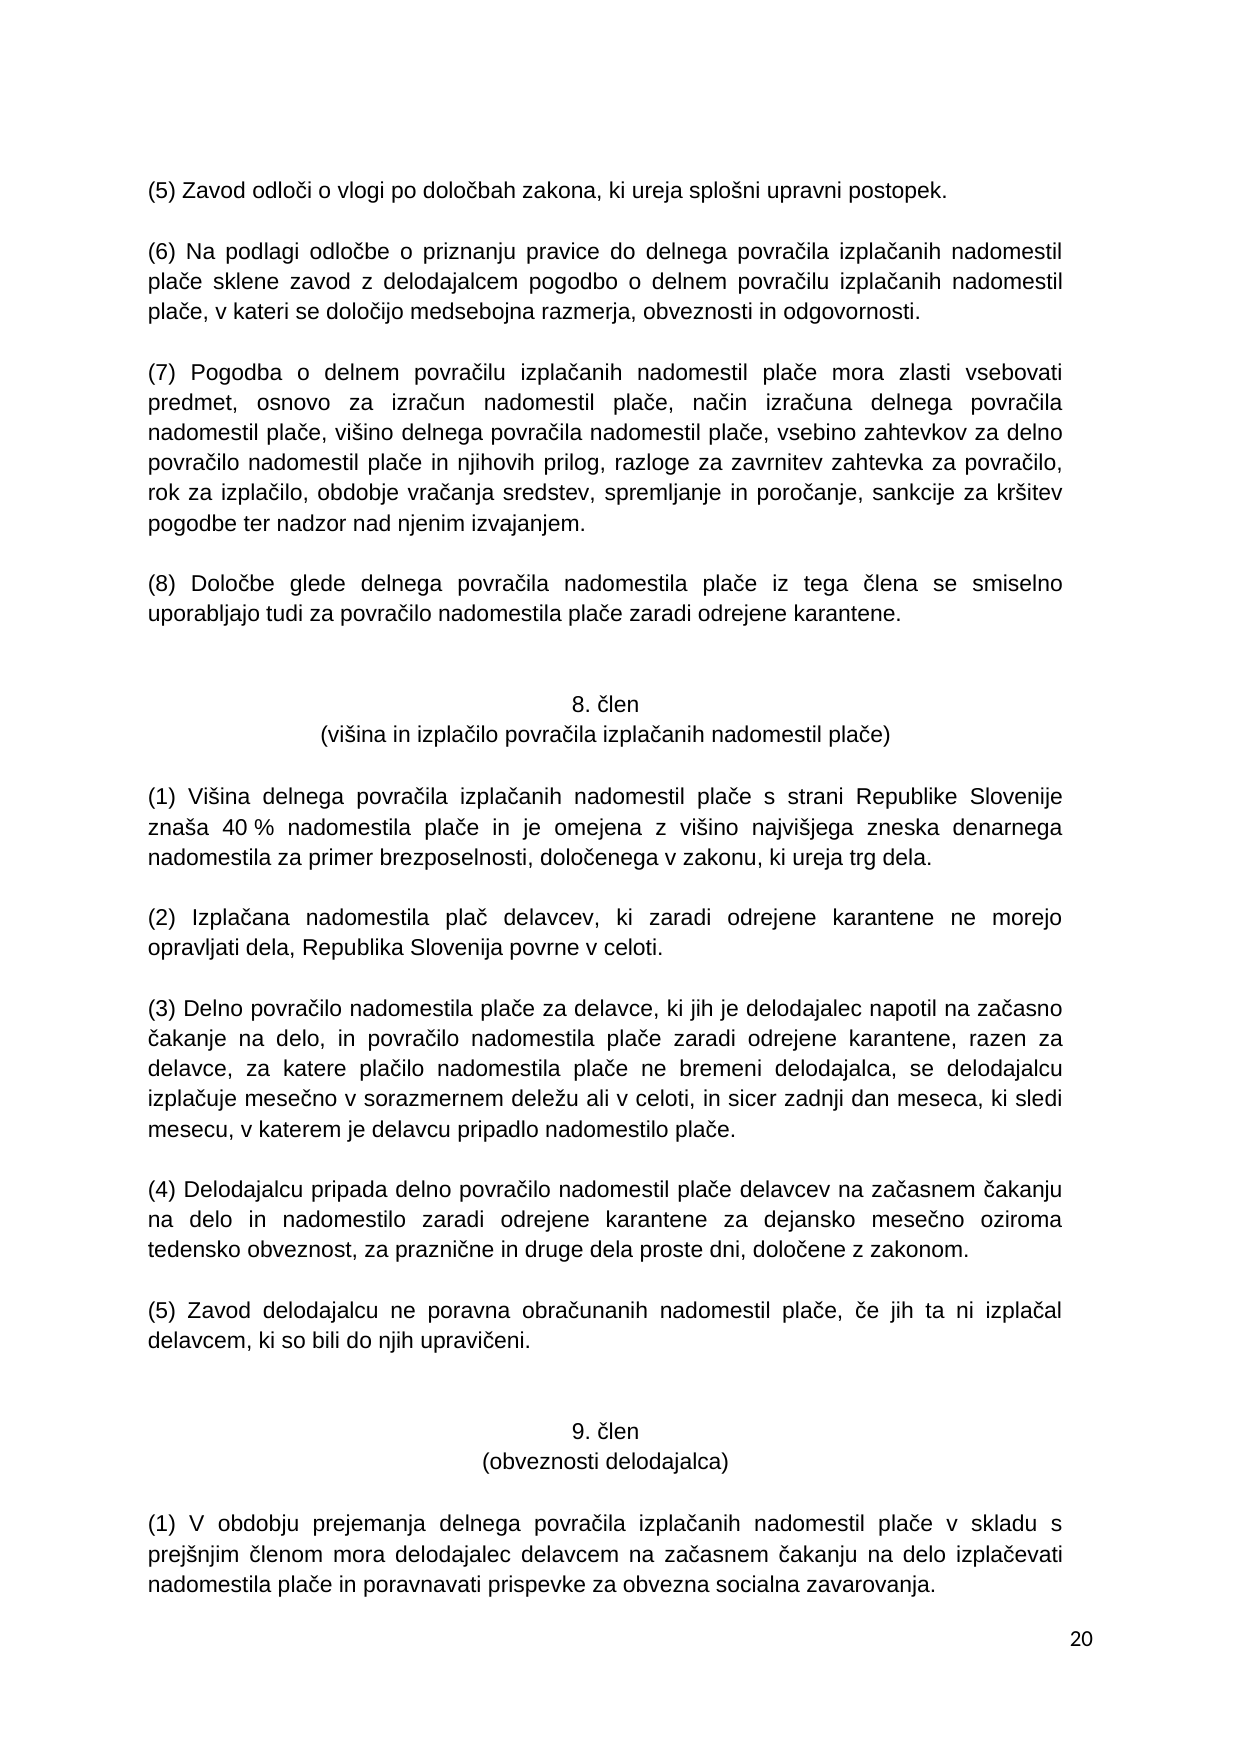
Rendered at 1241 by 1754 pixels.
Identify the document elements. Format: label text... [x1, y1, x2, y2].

text (višina in izplačilo povračila izplačanih nadomestil plače) [148, 721, 1063, 747]
text (1) Višina delnega povračila izplačanih nadomestil plače s strani Republike Slovenije znaša 40 % nadomestila plače in je omejena z višino najvišjega zneska denarnega nadomestila za primer brezposelnosti, določenega v zakonu, ki ureja trg dela. [148, 783, 1063, 870]
text (7) Pogodba o delnem povračilu izplačanih nadomestil plače mora zlasti vsebovati predmet, osnovo za izračun nadomestil plače, način izračuna delnega povračila nadomestil plače, višino delnega povračila nadomestil plače, vsebino zahtevkov za delno povračilo nadomestil plače in njihovih prilog, razloge za zavrnitev zahtevka za povračilo, rok za izplačilo, obdobje vračanja sredstev, spremljanje in poročanje, sankcije za kršitev pogodbe ter nadzor nad njenim izvajanjem. [148, 328, 1063, 536]
text (obveznosti delodajalca) [148, 1448, 1063, 1474]
text 9. člen [148, 1418, 1063, 1444]
text (4) Delodajalcu pripada delno povračilo nadomestil plače delavcev na začasnem čakanju na delo in nadomestilo zaradi odrejene karantene za dejansko mesečno oziroma tedensko obveznost, za praznične in druge dela proste dni, določene z zakonom. [148, 1146, 1063, 1263]
text (1) V obdobju prejemanja delnega povračila izplačanih nadomestil plače v skladu s prejšnjim členom mora delodajalec delavcem na začasnem čakanju na delo izplačevati nadomestila plače in poravnavati prispevke za obvezna socialna zavarovanja. [148, 1510, 1063, 1597]
text (5) Zavod odloči o vlogi po določbah zakona, ki ureja splošni upravni postopek. [148, 177, 1063, 203]
text (5) Zavod delodajalcu ne poravna obračunanih nadomestil plače, če jih ta ni izplačal delavcem, ki so bili do njih upravičeni. [148, 1267, 1063, 1353]
text (8) Določbe glede delnega povračila nadomestila plače iz tega člena se smiselno uporabljajo tudi za povračilo nadomestila plače zaradi odrejene karantene. [148, 570, 1063, 626]
text (6) Na podlagi odločbe o priznanju pravice do delnega povračila izplačanih nadomestil plače sklene zavod z delodajalcem pogodbo o delnem povračilu izplačanih nadomestil plače, v kateri se določijo medsebojna razmerja, obveznosti in odgovornosti. [148, 238, 1063, 324]
text 8. člen [148, 691, 1063, 717]
text (3) Delno povračilo nadomestila plače za delavce, ki jih je delodajalec napotil na začasno čakanje na delo, in povračilo nadomestila plače zaradi odrejene karantene, razen za delavce, za katere plačilo nadomestila plače ne bremeni delodajalca, se delodajalcu izplačuje mesečno v sorazmernem deležu ali v celoti, in sicer zadnji dan meseca, ki sledi mesecu, v katerem je delavcu pripadlo nadomestilo plače. [148, 964, 1063, 1142]
text (2) Izplačana nadomestila plač delavcev, ki zaradi odrejene karantene ne morejo opravljati dela, Republika Slovenija povrne v celoti. [148, 904, 1063, 961]
